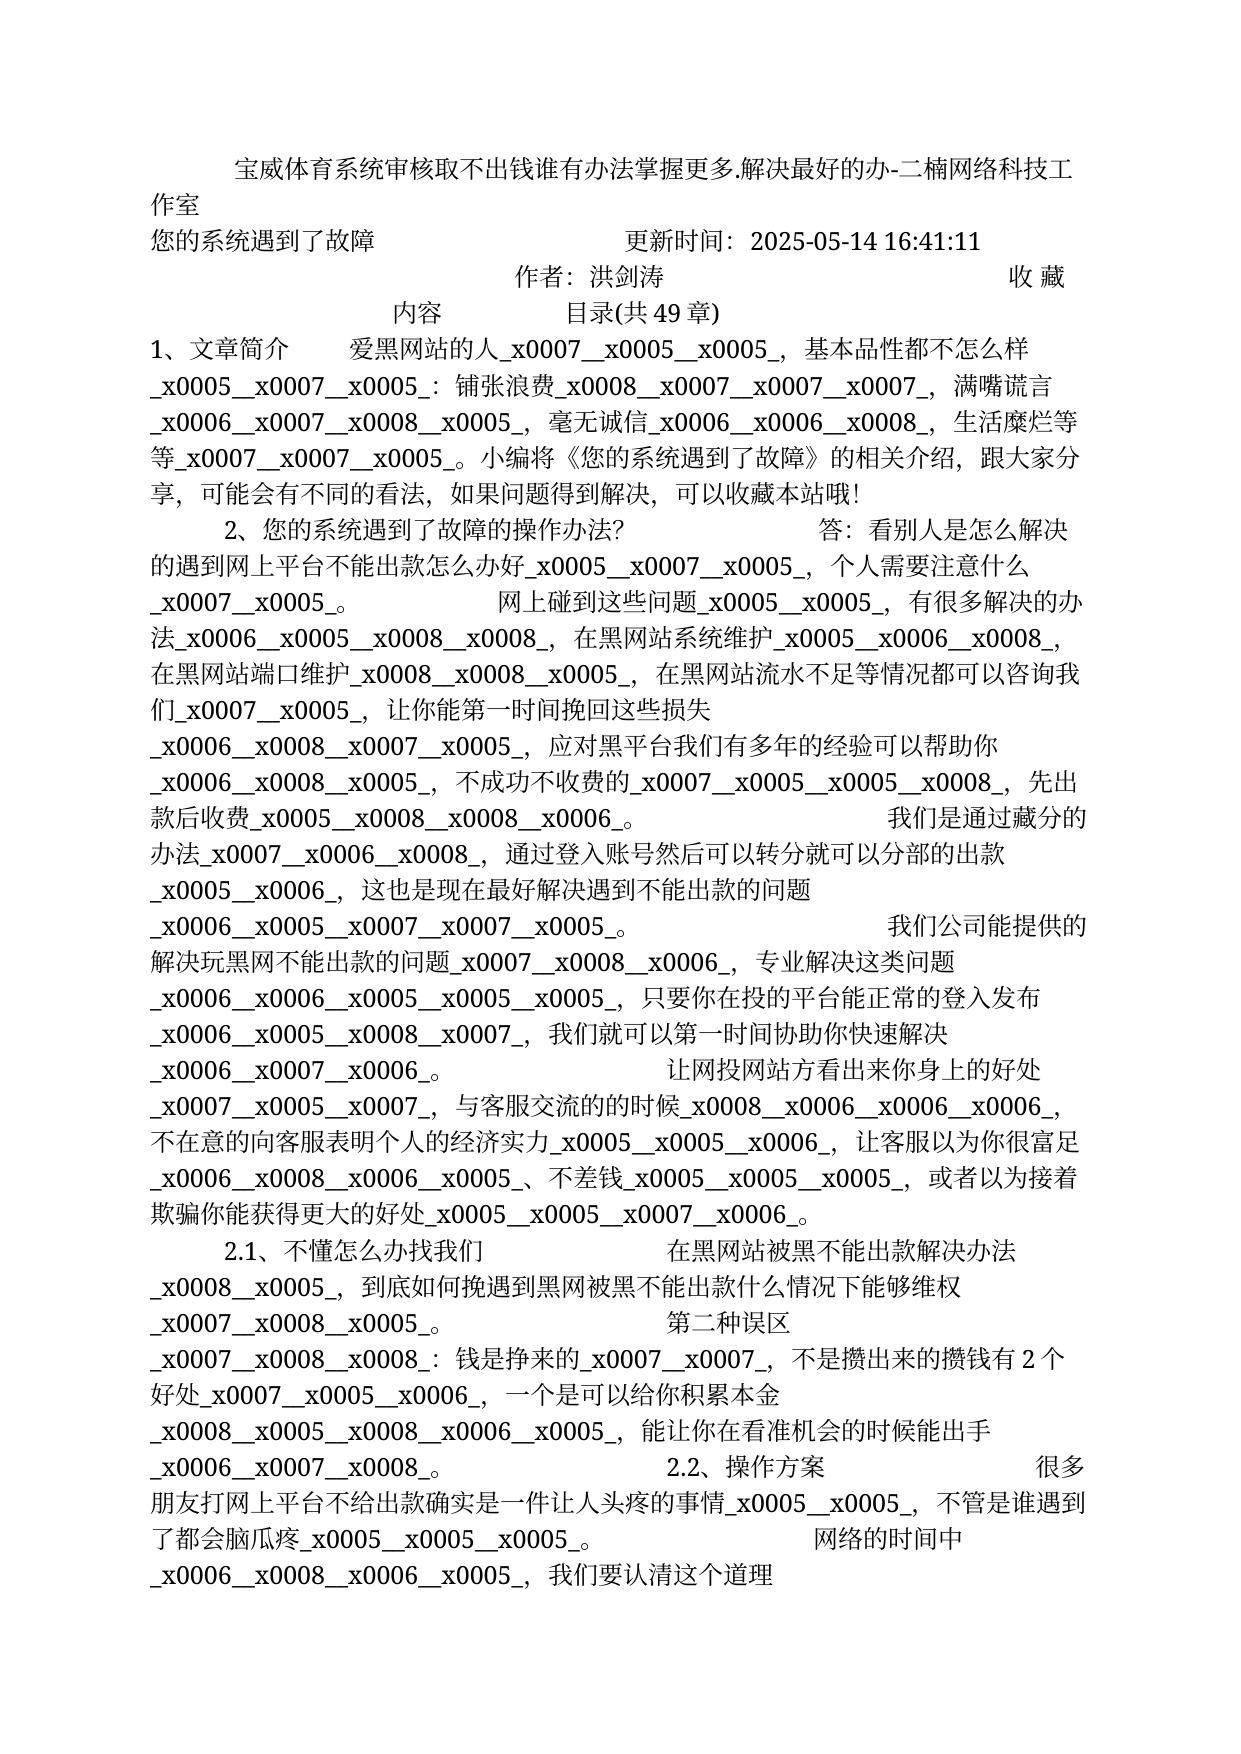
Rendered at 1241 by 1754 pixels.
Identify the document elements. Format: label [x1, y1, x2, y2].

text [150, 150, 1090, 1592]
